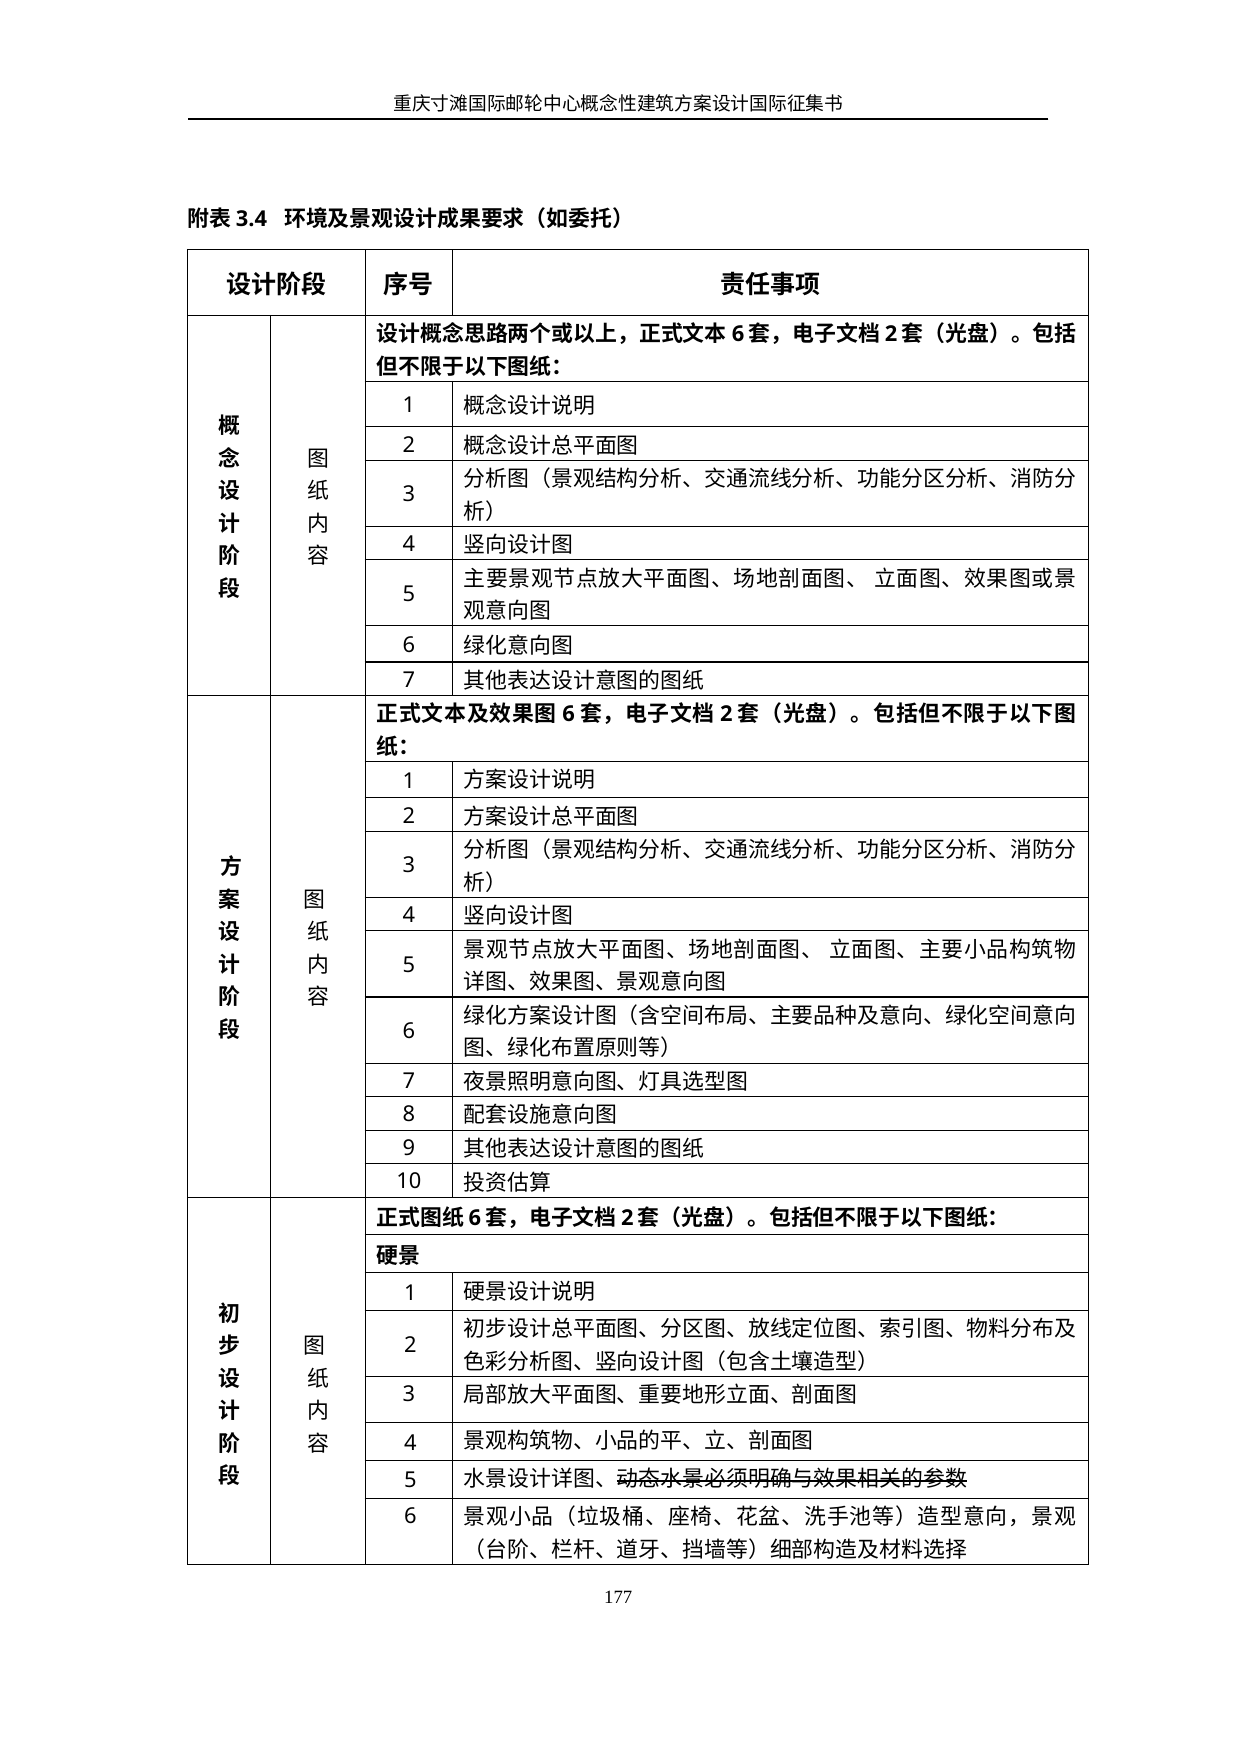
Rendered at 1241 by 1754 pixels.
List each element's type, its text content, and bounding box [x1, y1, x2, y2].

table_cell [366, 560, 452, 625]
table_cell 图 纸 内 容 [271, 316, 365, 695]
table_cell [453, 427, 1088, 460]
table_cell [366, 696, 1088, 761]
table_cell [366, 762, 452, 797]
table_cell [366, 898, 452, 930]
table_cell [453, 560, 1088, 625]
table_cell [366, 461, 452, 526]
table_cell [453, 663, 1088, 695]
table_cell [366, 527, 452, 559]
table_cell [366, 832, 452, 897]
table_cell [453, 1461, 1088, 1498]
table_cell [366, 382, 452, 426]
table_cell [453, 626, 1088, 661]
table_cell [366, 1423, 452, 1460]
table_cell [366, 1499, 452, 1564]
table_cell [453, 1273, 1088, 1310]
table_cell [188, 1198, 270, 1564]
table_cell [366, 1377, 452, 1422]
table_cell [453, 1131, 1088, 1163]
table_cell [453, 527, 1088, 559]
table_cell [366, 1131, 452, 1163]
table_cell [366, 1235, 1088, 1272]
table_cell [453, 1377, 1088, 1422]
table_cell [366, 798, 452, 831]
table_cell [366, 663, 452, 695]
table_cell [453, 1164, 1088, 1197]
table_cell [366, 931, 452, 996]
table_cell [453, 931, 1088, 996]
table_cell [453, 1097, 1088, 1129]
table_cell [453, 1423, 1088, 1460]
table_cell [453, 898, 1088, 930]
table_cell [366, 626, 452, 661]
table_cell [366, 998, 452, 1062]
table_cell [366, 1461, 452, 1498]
text 附表3.4 环境及景观设计成果要求（如委托） [187, 200, 1048, 233]
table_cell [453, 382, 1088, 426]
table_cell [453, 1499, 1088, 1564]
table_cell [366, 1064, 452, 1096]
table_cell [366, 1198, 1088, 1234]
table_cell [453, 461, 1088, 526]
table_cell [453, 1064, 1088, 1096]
table_header 责任事项 [453, 250, 1088, 315]
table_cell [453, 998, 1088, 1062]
table_header 序号 [366, 250, 452, 315]
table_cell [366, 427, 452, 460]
table_header 设计阶段 [188, 250, 365, 315]
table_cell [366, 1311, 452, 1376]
table_cell 概 念 设 计 阶 段 [188, 316, 270, 695]
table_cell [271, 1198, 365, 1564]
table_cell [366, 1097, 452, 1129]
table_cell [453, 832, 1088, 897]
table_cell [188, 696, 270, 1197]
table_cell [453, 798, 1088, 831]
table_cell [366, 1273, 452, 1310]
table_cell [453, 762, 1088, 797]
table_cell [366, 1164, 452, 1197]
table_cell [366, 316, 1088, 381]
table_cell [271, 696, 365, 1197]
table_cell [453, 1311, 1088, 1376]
